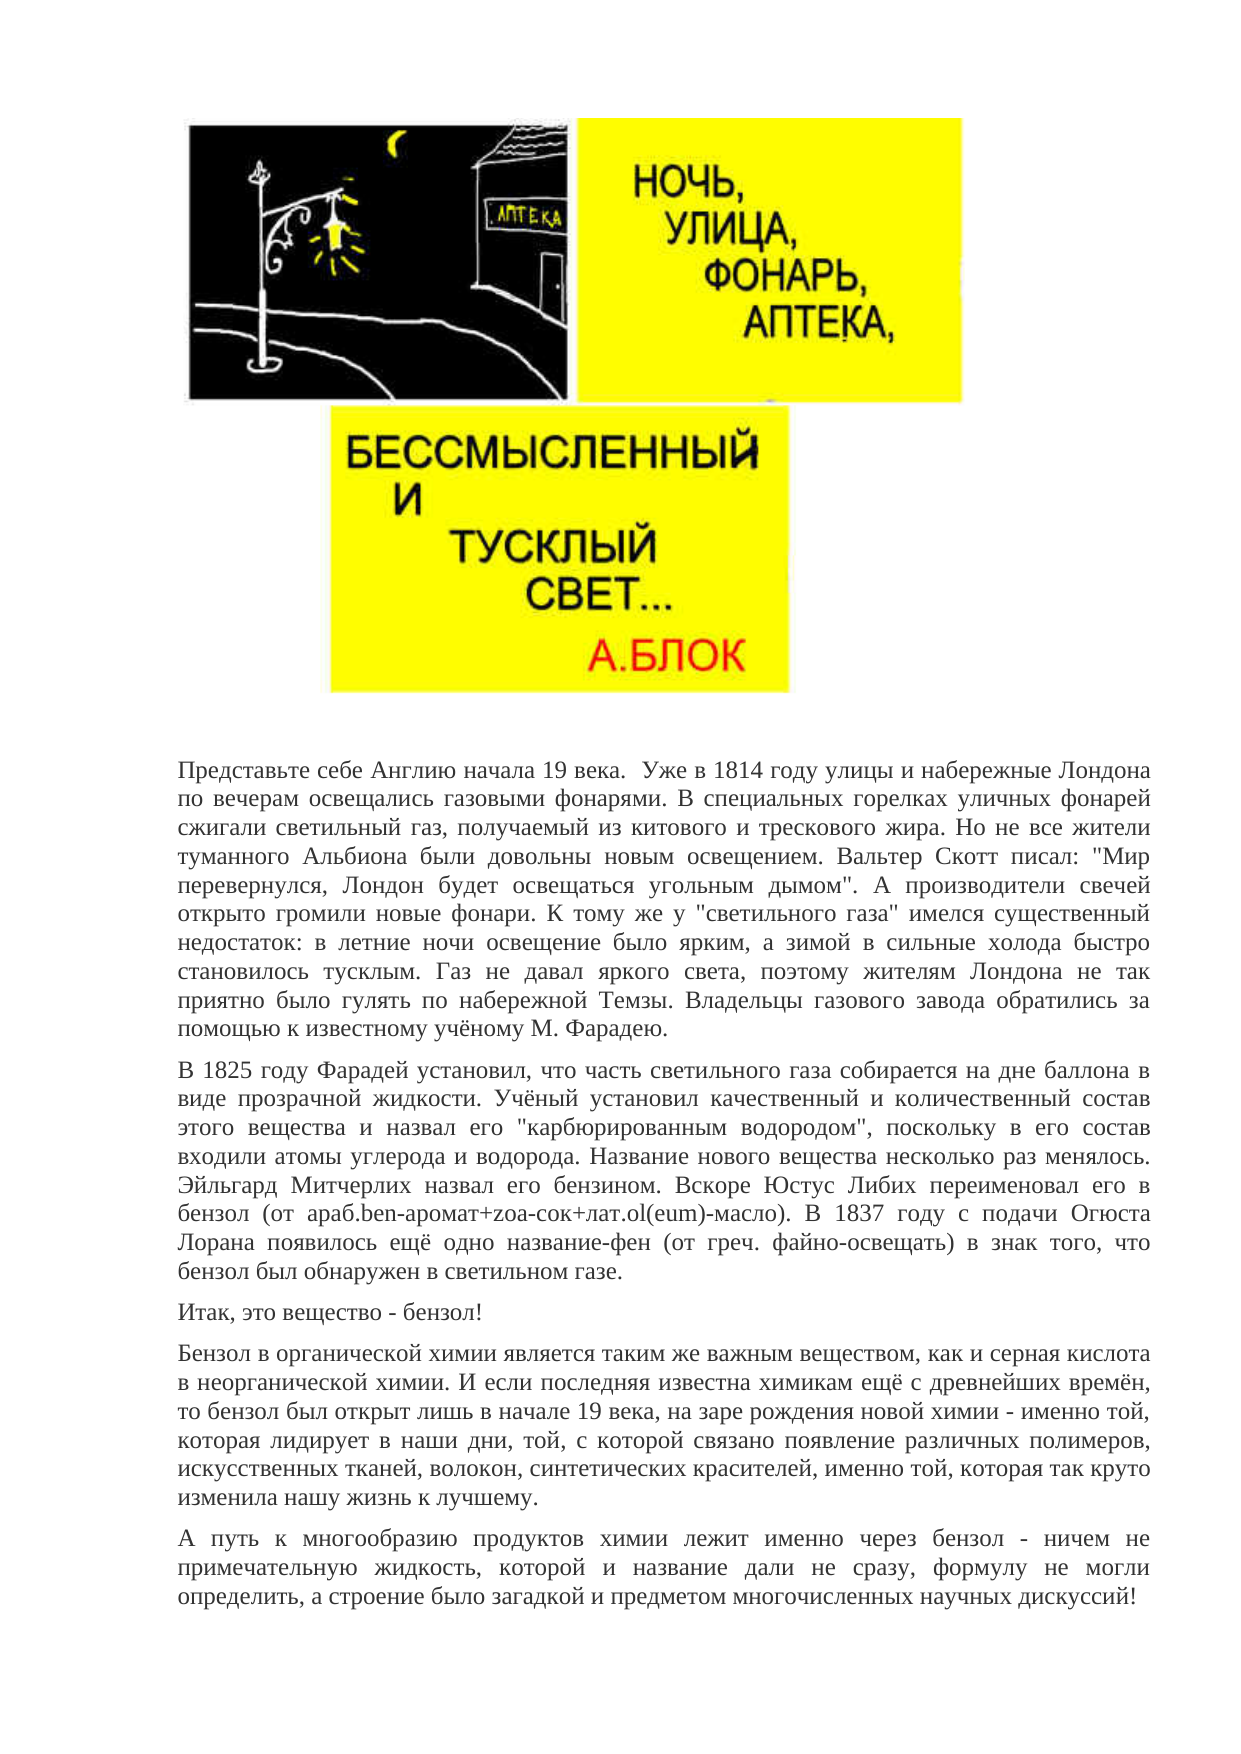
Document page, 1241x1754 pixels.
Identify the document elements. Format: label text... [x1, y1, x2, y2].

text Бензол в органической химии является таким же важным веществом, как и серная кислота в неорганической химии. И если последняя известна химикам ещё с древнейших времён, то бензол был открыт лишь в начале 19 века, на заре рождения новой химии - именно той, которая лидирует в наши дни, той, с которой связано появление различных полимеров, искусственных тканей, волокон, синтетических красителей, именно той, которая так круто изменила нашу жизнь к лучшему. [177, 1338, 1152, 1511]
picture [183, 118, 965, 701]
text Итак, это вещество - бензол! [177, 1297, 1152, 1326]
text В 1825 году Фарадей установил, что часть светильного газа собирается на дне баллона в виде прозрачной жидкости. Учёный установил качественный и количественный состав этого вещества и назвал его "карбюрированным водородом", поскольку в его состав входили атомы углерода и водорода. Название нового вещества несколько раз менялось. Эйльгард Митчерлих назвал его бензином. Вскоре Юстус Либих переименовал его в бензол (от араб.ben-аромат+zoa-сок+лат.ol(eum)-масло). В 1837 году с подачи Огюста Лорана появилось ещё одно название-фен (от греч. файно-освещать) в знак того, что бензол был обнаружен в светильном газе. [177, 1055, 1152, 1285]
text А путь к многообразию продуктов химии лежит именно через бензол - ничем не примечательную жидкость, которой и название дали не сразу, формулу не могли определить, а строение было загадкой и предметом многочисленных научных дискуссий! [177, 1523, 1152, 1610]
text Представьте себе Англию начала 19 века. Уже в 1814 году улицы и набережные Лондона по вечерам освещались газовыми фонарями. В специальных горелках уличных фонарей сжигали светильный газ, получаемый из китового и трескового жира. Но не все жители туманного Альбиона были довольны новым освещением. Вальтер Скотт писал: "Мир перевернулся, Лондон будет освещаться угольным дымом". А производители свечей открыто громили новые фонари. К тому же у "светильного газа" имелся существенный недостаток: в летние ночи освещение было ярким, а зимой в сильные холода быстро становилось тусклым. Газ не давал яркого света, поэтому жителям Лондона не так приятно было гулять по набережной Темзы. Владельцы газового завода обратились за помощью к известному учёному М. Фарадею. [177, 755, 1152, 1042]
